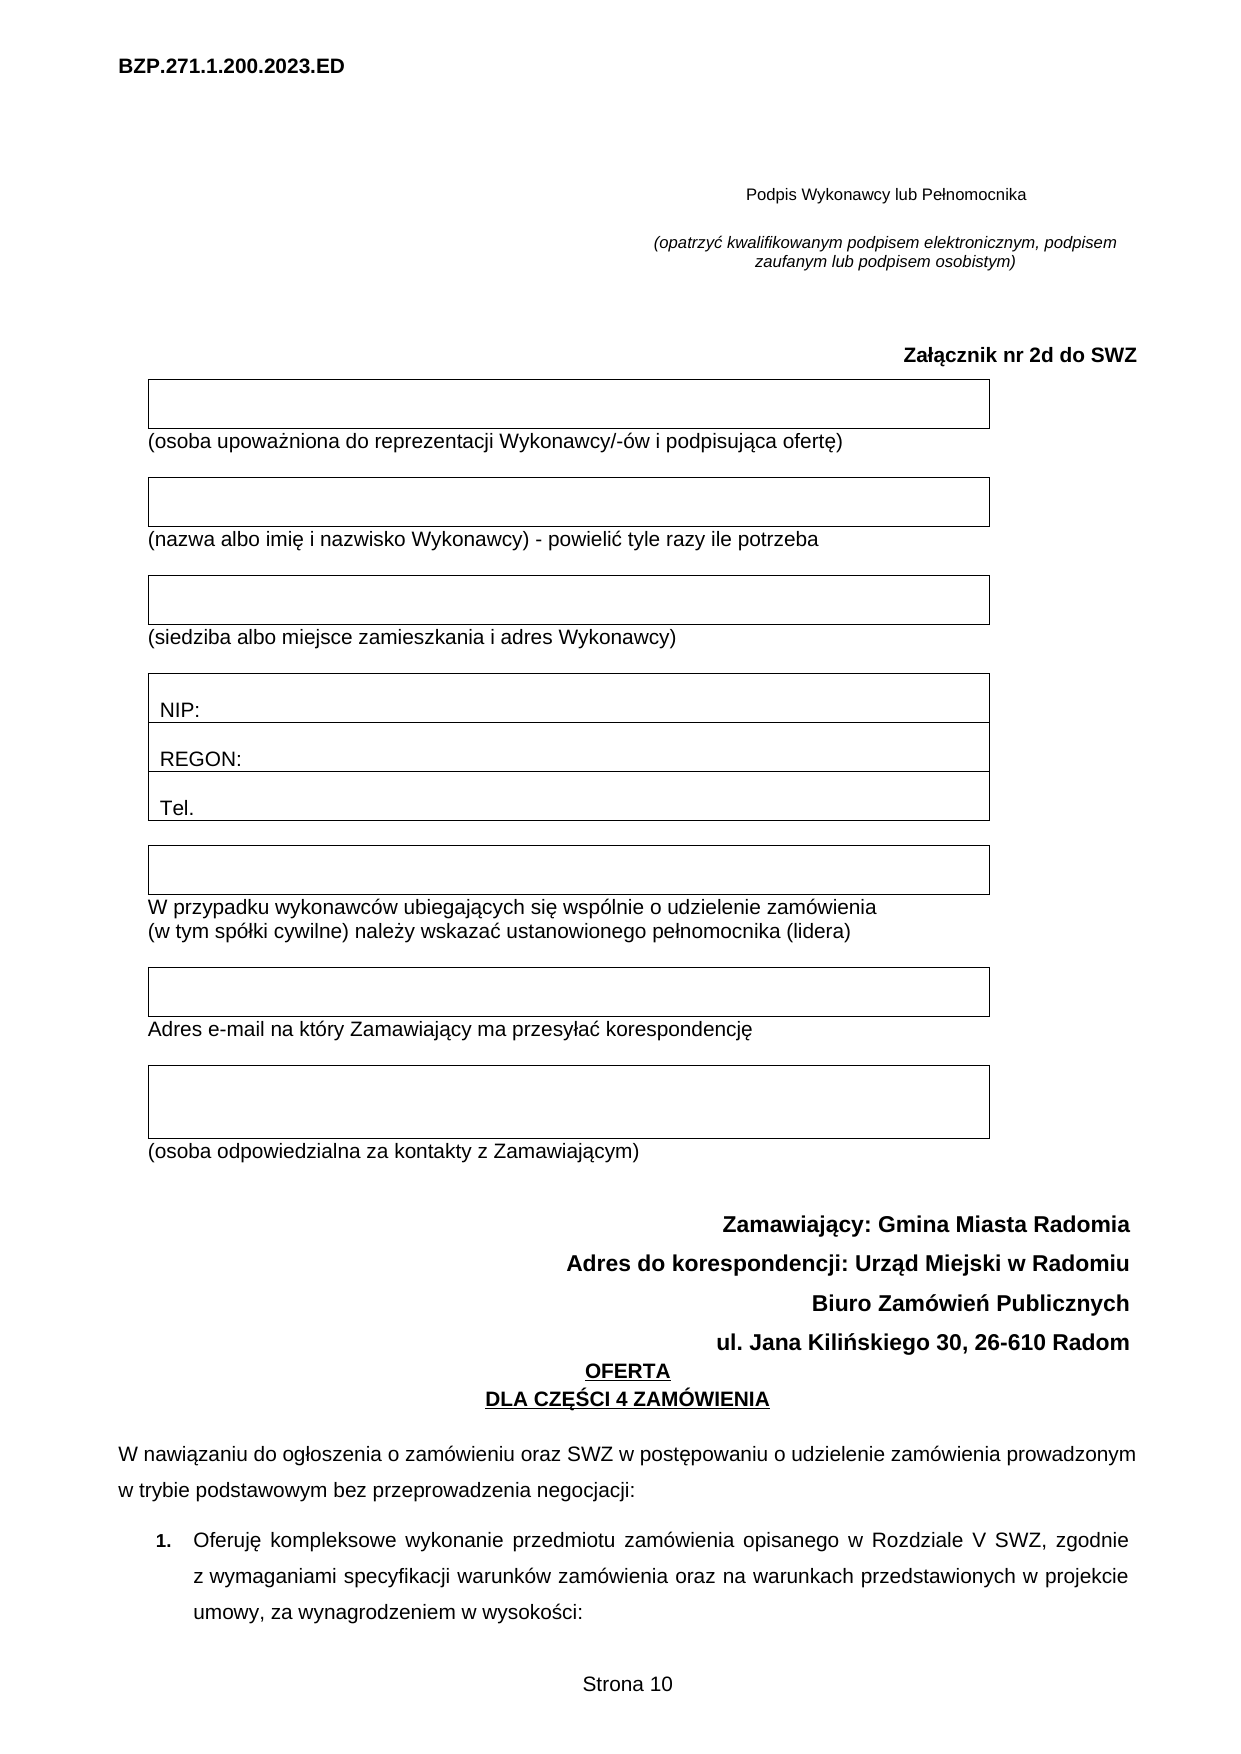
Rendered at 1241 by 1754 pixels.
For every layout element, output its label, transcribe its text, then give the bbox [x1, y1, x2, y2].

text Biuro Zamówień Publicznych [148, 1289, 1130, 1316]
table_cell REGON: [149, 723, 989, 771]
text Adres do korespondencji: Urząd Miejski w Radomiu [118, 1250, 1130, 1276]
text W nawiązaniu do ogłoszenia o zamówieniu oraz SWZ w postępowaniu o udzielenie zamówienia prowadzonym w trybie podstawowym bez przeprowadzenia negocjacji: [118, 1442, 1137, 1502]
list Oferuję kompleksowe wykonanie przedmiotu zamówienia opisanego w Rozdziale V SWZ, zgodnie z wymaganiami specyfikacji warunków zamówienia oraz na warunkach przedstawionych w projekcie umowy, za wynagrodzeniem w wysokości: [156, 1528, 1130, 1624]
table_header [149, 846, 989, 894]
text (nazwa albo imię i nazwisko Wykonawcy) - powielić tyle razy ile potrzeba [148, 527, 1130, 551]
text W przypadku wykonawców ubiegających się wspólnie o udzielenie zamówienia (w tym spółki cywilne) należy wskazać ustanowionego pełnomocnika (lidera) [148, 895, 1130, 943]
table_header NIP: [149, 674, 989, 722]
text ul. Jana Kilińskiego 30, 26-610 Radom [635, 1329, 1137, 1355]
text (opatrzyć kwalifikowanym podpisem elektronicznym, podpisem zaufanym lub podpisem osobistym) [635, 233, 1137, 271]
text Zamawiający: Gmina Miasta Radomia [148, 1211, 1130, 1237]
text Adres e-mail na który Zamawiający ma przesyłać korespondencję [148, 1017, 1130, 1041]
table_header [149, 968, 989, 1016]
table_cell Tel. [149, 772, 989, 820]
table_header [149, 576, 989, 624]
table_header [149, 1066, 989, 1138]
text Załącznik nr 2d do SWZ [118, 343, 1137, 367]
text (osoba odpowiedzialna za kontakty z Zamawiającym) [148, 1139, 1130, 1163]
text (siedziba albo miejsce zamieszkania i adres Wykonawcy) [148, 625, 1130, 649]
text (osoba upoważniona do reprezentacji Wykonawcy/-ów i podpisująca ofertę) [148, 429, 1130, 453]
table_header [149, 478, 989, 526]
text OFERTA [118, 1359, 1137, 1383]
table_header [149, 380, 989, 428]
text DLA CZĘŚCI 4 ZAMÓWIENIA [118, 1387, 1137, 1411]
text Podpis Wykonawcy lub Pełnomocnika [635, 185, 1137, 233]
